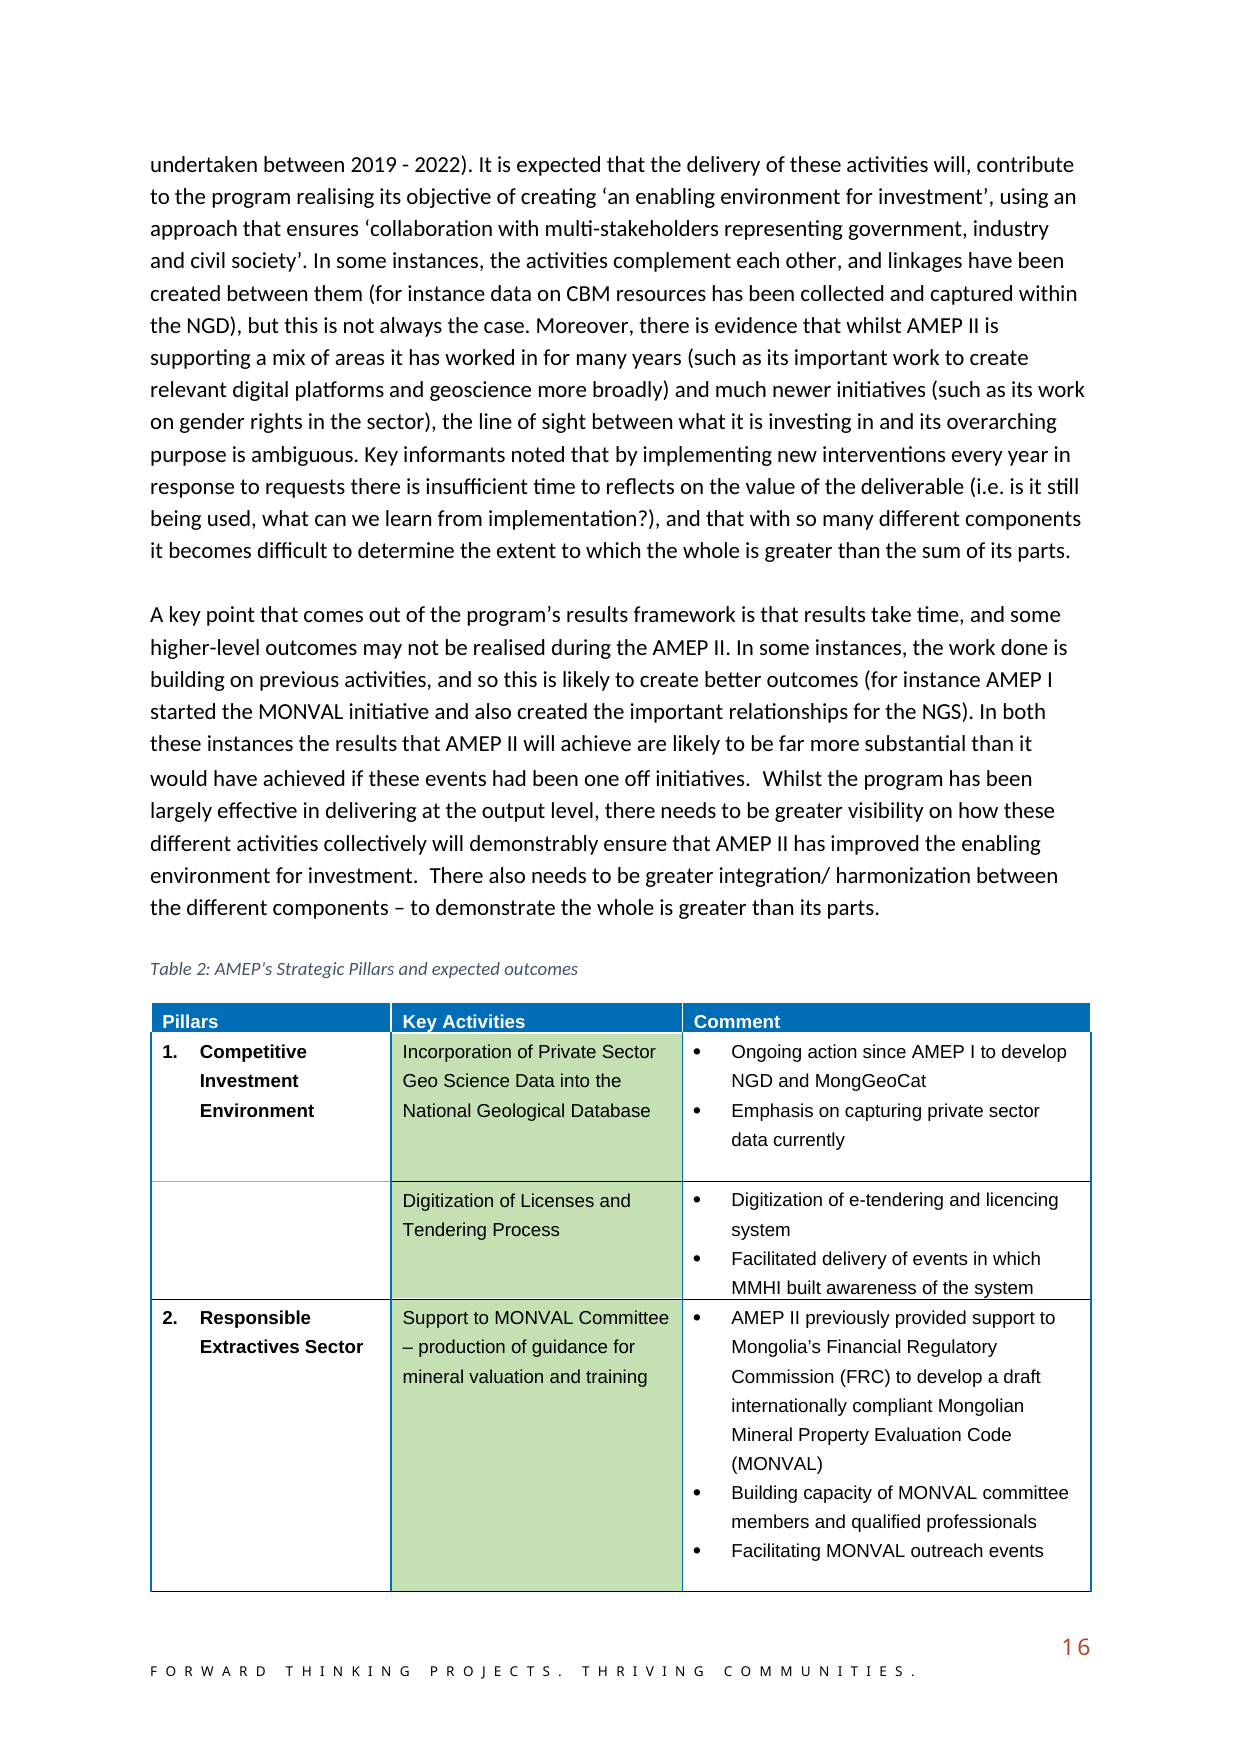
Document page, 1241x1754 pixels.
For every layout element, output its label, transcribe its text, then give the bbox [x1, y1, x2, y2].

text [150, 150, 1090, 564]
table_cell Support to MONVAL Committee – production of guidance for mineral valuation and training [392, 1300, 682, 1591]
table_cell [152, 1182, 390, 1298]
table_header Pillars [152, 1003, 390, 1032]
text A key point that comes out of the program’s results framework is that results take time, and some higher-level outcomes may not be realised during the AMEP II. In some instances, the work done is building on previous activities, and so this is likely to create better outcomes (for instance AMEP I started the MONVAL initiative and also created the important relationships for the NGS). In both these instances the results that AMEP II will achieve are likely to be far more substantial than it would have achieved if these events had been one off initiatives. Whilst the program has been largely effective in delivering at the output level, there needs to be greater visibility on how these different activities collectively will demonstrably ensure that AMEP II has improved the enabling environment for investment. There also needs to be greater integration/ harmonization between the different components – to demonstrate the whole is greater than its parts. [150, 601, 1090, 921]
table_header Comment [683, 1003, 1090, 1032]
table_header Key Activities [392, 1003, 682, 1032]
table_cell Incorporation of Private Sector Geo Science Data into the National Geological Database [392, 1034, 682, 1181]
table_cell Digitization of Licenses and Tendering Process [392, 1182, 682, 1298]
table_cell Digitization of e-tendering and licencing system Facilitated delivery of events in which MMHI built awareness of the system [683, 1182, 1090, 1298]
table_cell AMEP II previously provided support to Mongolia’s Financial Regulatory Commission (FRC) to develop a draft internationally compliant Mongolian Mineral Property Evaluation Code (MONVAL) Building capacity of MONVAL committee members and qualified professionals Facilitating MONVAL outreach events [683, 1300, 1090, 1591]
table_cell Competitive Investment Environment [152, 1034, 390, 1181]
table_cell Responsible Extractives Sector [152, 1300, 390, 1591]
table_cell Ongoing action since AMEP I to develop NGD and MongGeoCat Emphasis on capturing private sector data currently [683, 1034, 1090, 1181]
